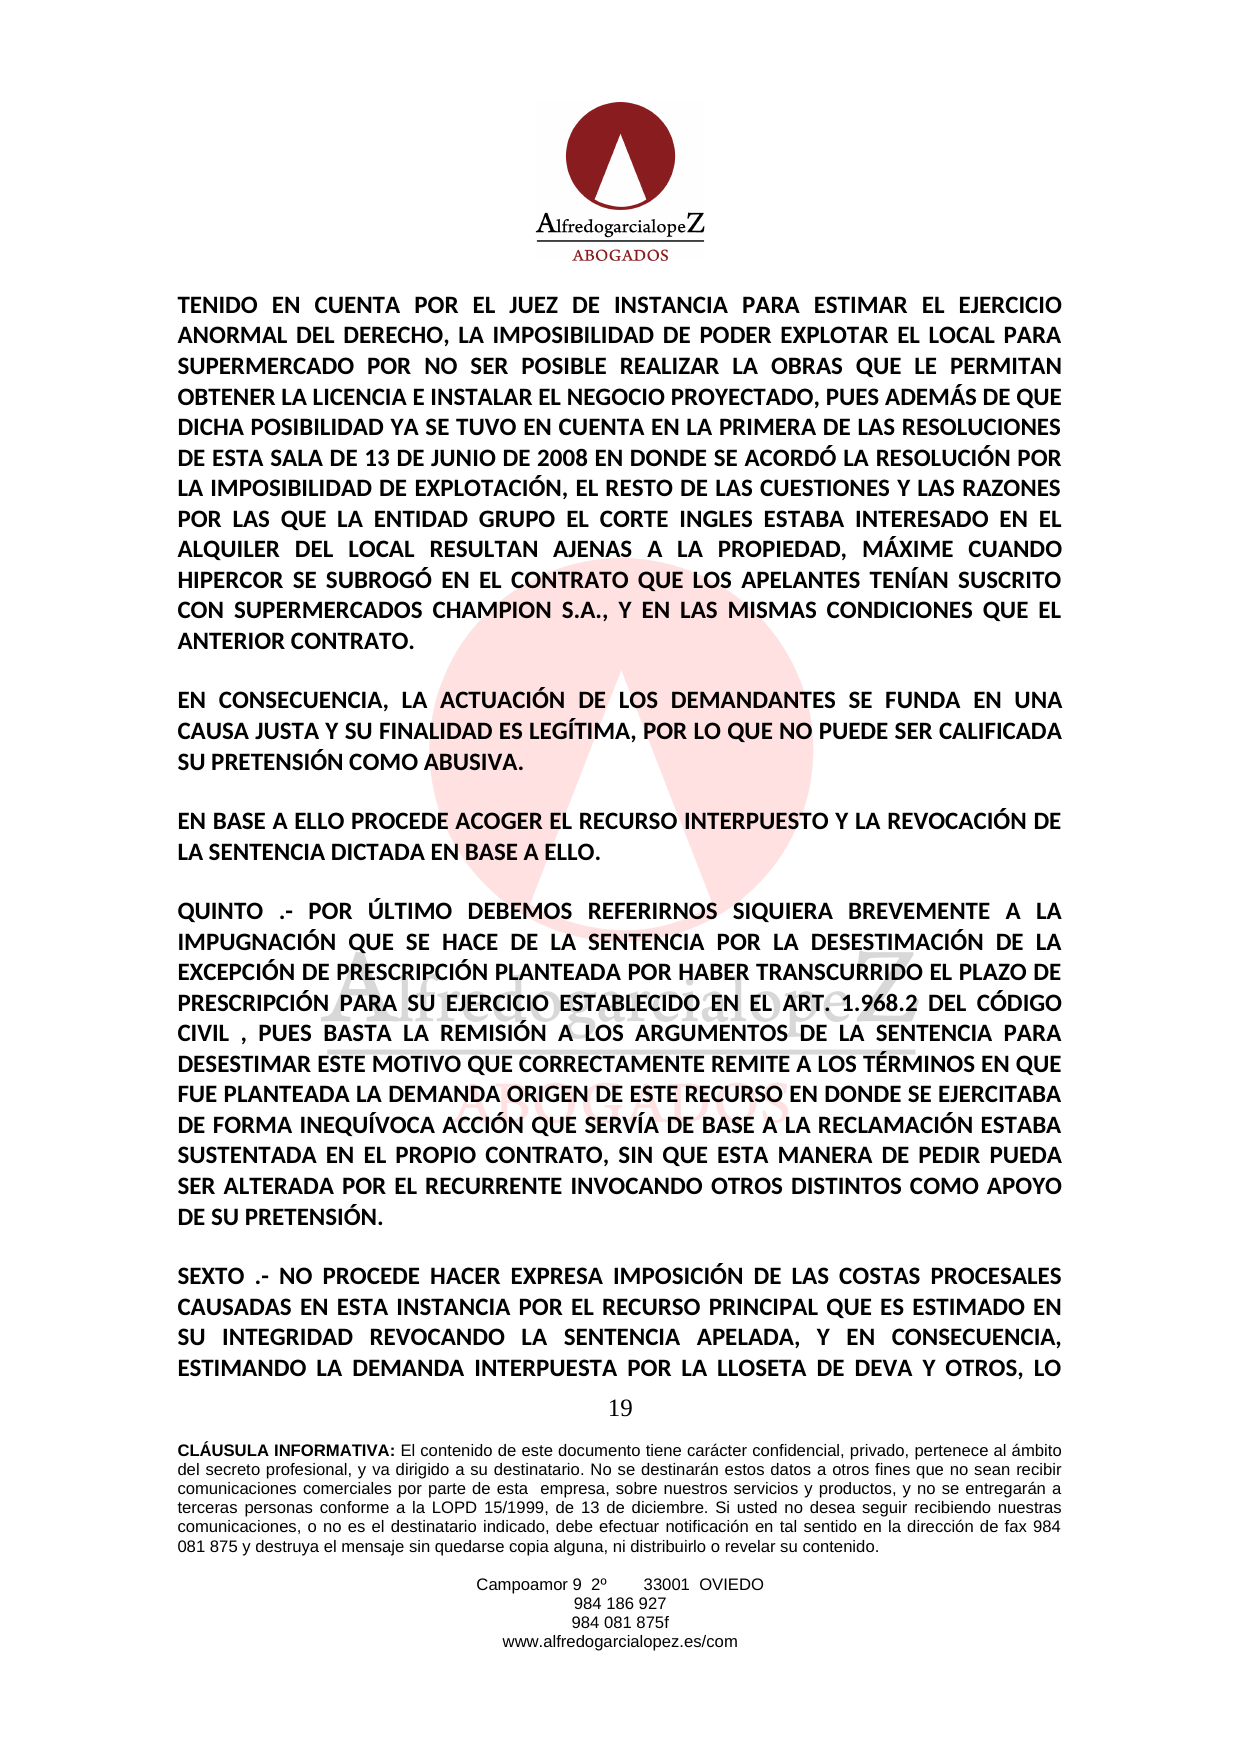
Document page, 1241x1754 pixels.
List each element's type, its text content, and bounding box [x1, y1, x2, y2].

text EN BASE A ELLO PROCEDE ACOGER EL RECURSO INTERPUESTO Y LA REVOCACIÓN DE LA SENTENCIA DICTADA EN BASE A ELLO. [177, 805, 1063, 866]
text EN CONSECUENCIA, LA ACTUACIÓN DE LOS DEMANDANTES SE FUNDA EN UNA CAUSA JUSTA Y SU FINALIDAD ES LEGÍTIMA, POR LO QUE NO PUEDE SER CALIFICADA SU PRETENSIÓN COMO ABUSIVA. [177, 684, 1063, 776]
picture [535, 102, 705, 261]
text QUINTO .- POR ÚLTIMO DEBEMOS REFERIRNOS SIQUIERA BREVEMENTE A LA IMPUGNACIÓN QUE SE HACE DE LA SENTENCIA POR LA DESESTIMACIÓN DE LA EXCEPCIÓN DE PRESCRIPCIÓN PLANTEADA POR HABER TRANSCURRIDO EL PLAZO DE PRESCRIPCIÓN PARA SU EJERCICIO ESTABLECIDO EN EL ART. 1.968.2 DEL CÓDIGO CIVIL , PUES BASTA LA REMISIÓN A LOS ARGUMENTOS DE LA SENTENCIA PARA DESESTIMAR ESTE MOTIVO QUE CORRECTAMENTE REMITE A LOS TÉRMINOS EN QUE FUE PLANTEADA LA DEMANDA ORIGEN DE ESTE RECURSO EN DONDE SE EJERCITABA DE FORMA INEQUÍVOCA ACCIÓN QUE SERVÍA DE BASE A LA RECLAMACIÓN ESTABA SUSTENTADA EN EL PROPIO CONTRATO, SIN QUE ESTA MANERA DE PEDIR PUEDA SER ALTERADA POR EL RECURRENTE INVOCANDO OTROS DISTINTOS COMO APOYO DE SU PRETENSIÓN. [177, 896, 1063, 1231]
